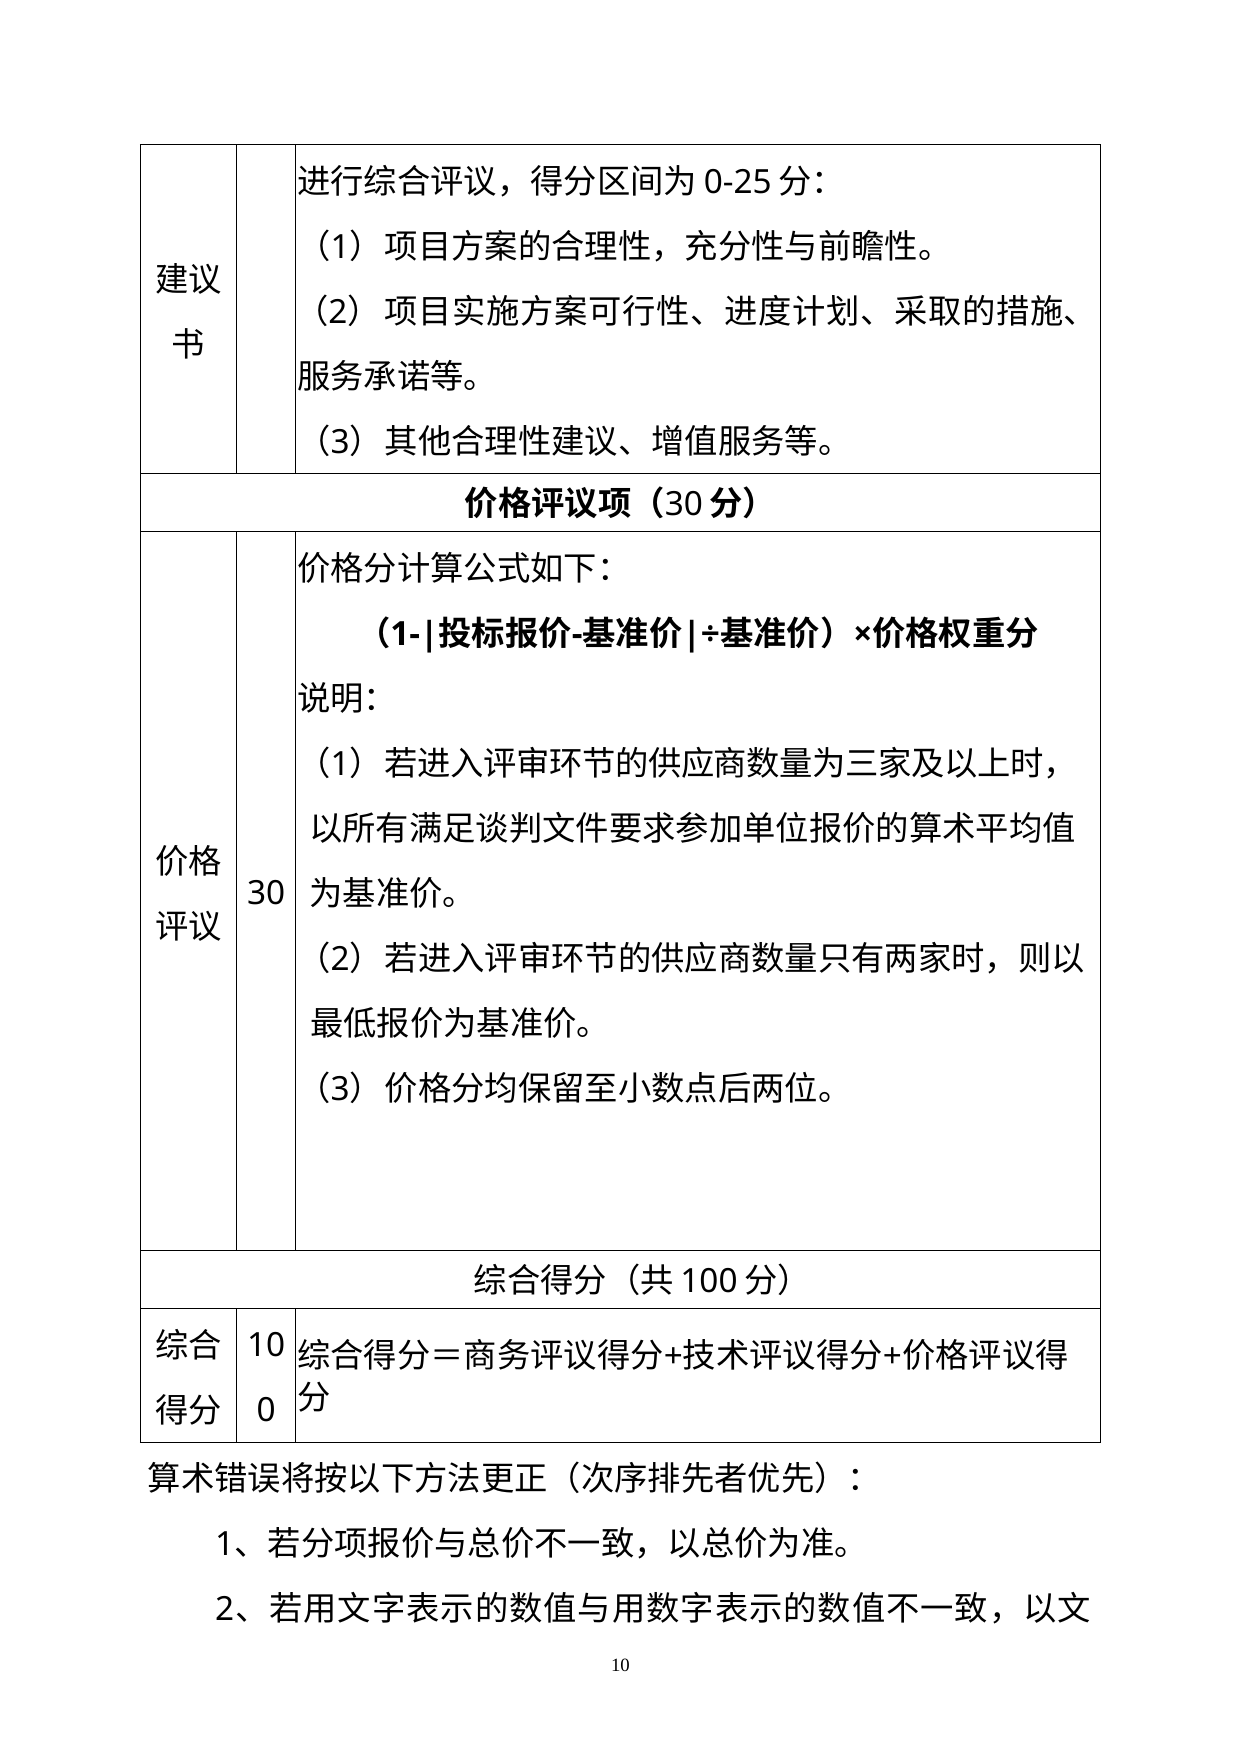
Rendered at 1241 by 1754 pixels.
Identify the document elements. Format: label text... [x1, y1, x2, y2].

table_cell 30 [237, 532, 295, 1250]
table_cell 价格评议 [141, 532, 236, 1250]
table_cell 综合得分（共100分） [141, 1251, 1100, 1308]
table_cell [296, 145, 1100, 473]
table_cell 25 [237, 145, 295, 473]
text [147, 1573, 1093, 1638]
table_cell 项目 建议书 [141, 145, 236, 473]
table_cell 100 [237, 1309, 295, 1442]
table_cell 价格评议项（30分） [141, 474, 1100, 531]
table_cell 综合得分＝商务评议得分+技术评议得分+价格评议得分 [296, 1309, 1100, 1442]
text 算术错误将按以下方法更正（次序排先者优先）： [148, 1443, 1093, 1508]
text 1、若分项报价与总价不一致，以总价为准。 [147, 1508, 1093, 1573]
table_cell 综合得分 [141, 1309, 236, 1442]
table_cell 价格分计算公式如下： （1-|投标报价-基准价|÷基准价）×价格权重分 说明： 若进入评审环节的供应商数量为三家及以上时，以所有满足谈判文件要求参加单位报价的算术平均值为基准价。 若进入评审环节的供应商数量只有两家时，则以最低报价为基准价。 价格分均保留至小数点后两位。 [296, 532, 1100, 1250]
